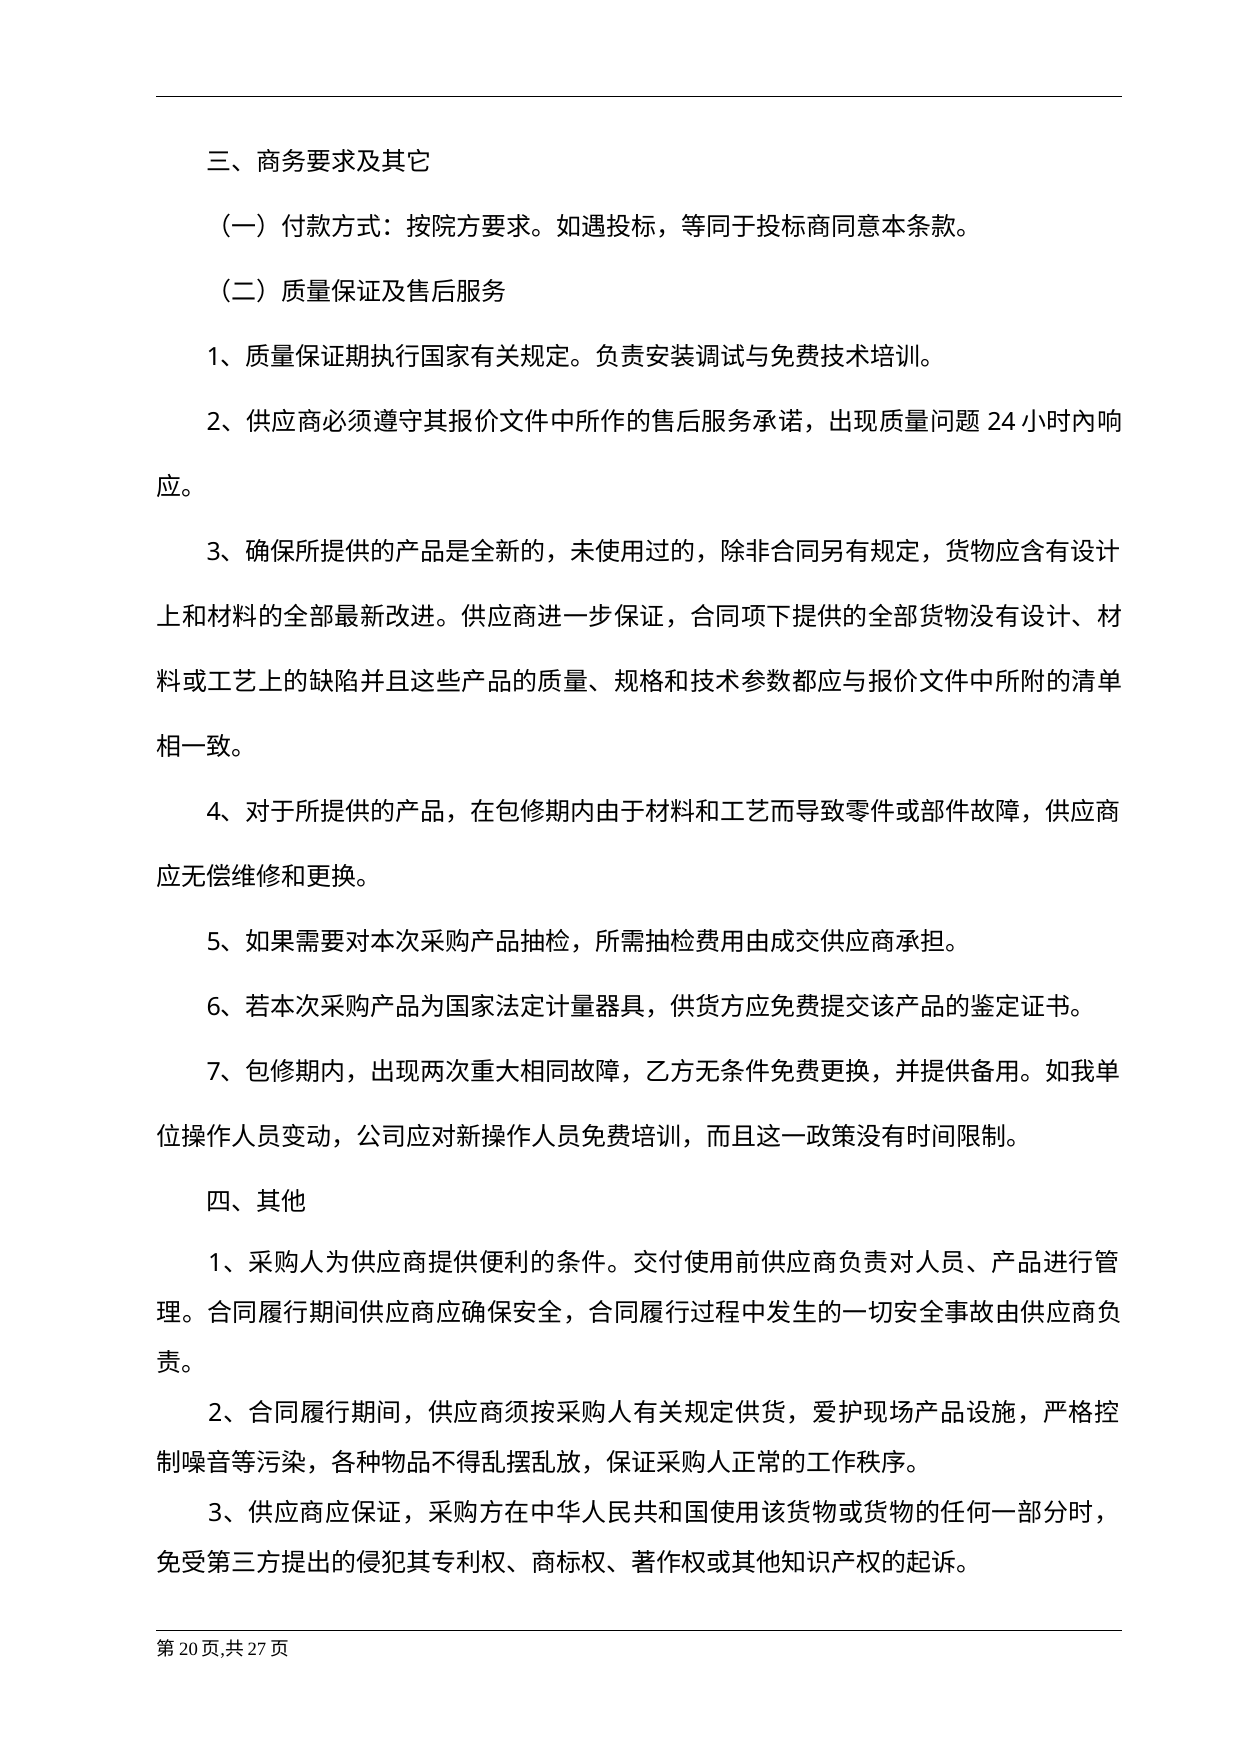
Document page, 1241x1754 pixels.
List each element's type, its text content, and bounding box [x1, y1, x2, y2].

text 2、合同履行期间，供应商须按采购人有关规定供货，爱护现场产品设施，严格控制噪音等污染，各种物品不得乱摆乱放，保证采购人正常的工作秩序。 [156, 1382, 1122, 1482]
text 三、商务要求及其它 [156, 127, 1122, 192]
text 1、采购人为供应商提供便利的条件。交付使用前供应商负责对人员、产品进行管理。合同履行期间供应商应确保安全，合同履行过程中发生的一切安全事故由供应商负责。 [156, 1232, 1122, 1382]
text （二）质量保证及售后服务 [156, 257, 1122, 322]
text 2、供应商必须遵守其报价文件中所作的售后服务承诺，出现质量问题24小时內响应。 [156, 387, 1122, 517]
text 7、包修期内，出现两次重大相同故障，乙方无条件免费更换，并提供备用。如我单位操作人员变动，公司应对新操作人员免费培训，而且这一政策没有时间限制。 [156, 1037, 1122, 1167]
text 四、其他 [156, 1167, 1122, 1232]
text 4、对于所提供的产品，在包修期内由于材料和工艺而导致零件或部件故障，供应商应无偿维修和更换。 [156, 777, 1122, 907]
text （一）付款方式：按院方要求。如遇投标，等同于投标商同意本条款。 [156, 192, 1122, 257]
text 5、如果需要对本次采购产品抽检，所需抽检费用由成交供应商承担。 [156, 907, 1122, 972]
text 3、供应商应保证，采购方在中华人民共和国使用该货物或货物的任何一部分时，免受第三方提出的侵犯其专利权、商标权、著作权或其他知识产权的起诉。 [156, 1482, 1122, 1582]
text 3、确保所提供的产品是全新的，未使用过的，除非合同另有规定，货物应含有设计上和材料的全部最新改进。供应商进一步保证，合同项下提供的全部货物没有设计、材料或工艺上的缺陷并且这些产品的质量、规格和技术参数都应与报价文件中所附的清单相一致。 [156, 517, 1122, 777]
text 6、若本次采购产品为国家法定计量器具，供货方应免费提交该产品的鉴定证书。 [156, 972, 1122, 1037]
text 1、质量保证期执行国家有关规定。负责安装调试与免费技术培训。 [156, 322, 1122, 387]
